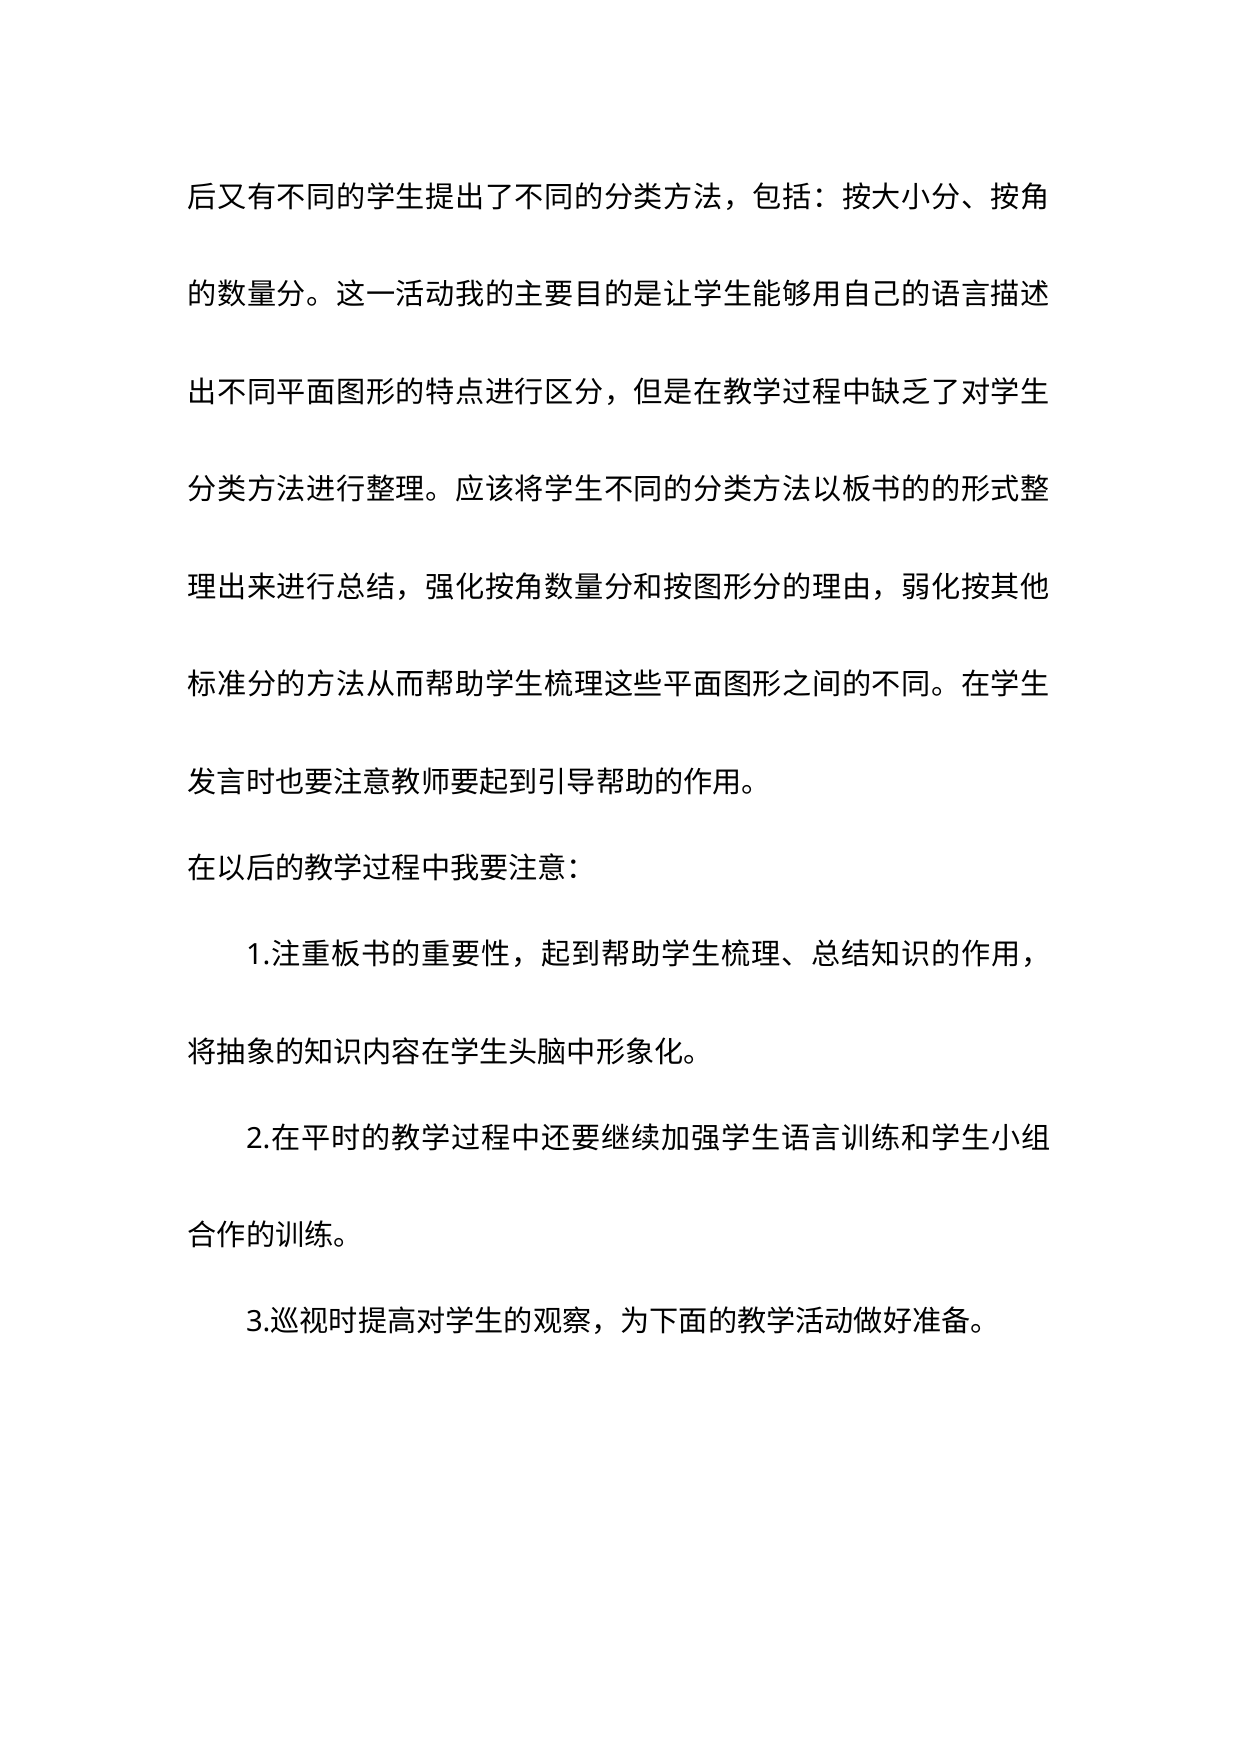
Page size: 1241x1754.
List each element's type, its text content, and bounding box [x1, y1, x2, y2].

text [187, 162, 1053, 812]
text 3.巡视时提高对学生的观察，为下面的教学活动做好准备。 [187, 1287, 1053, 1352]
text 2.在平时的教学过程中还要继续加强学生语言训练和学生小组合作的训练。 [187, 1103, 1053, 1265]
text 在以后的教学过程中我要注意： [187, 833, 1053, 898]
text 1.注重板书的重要性，起到帮助学生梳理、总结知识的作用，将抽象的知识内容在学生头脑中形象化。 [187, 919, 1053, 1082]
